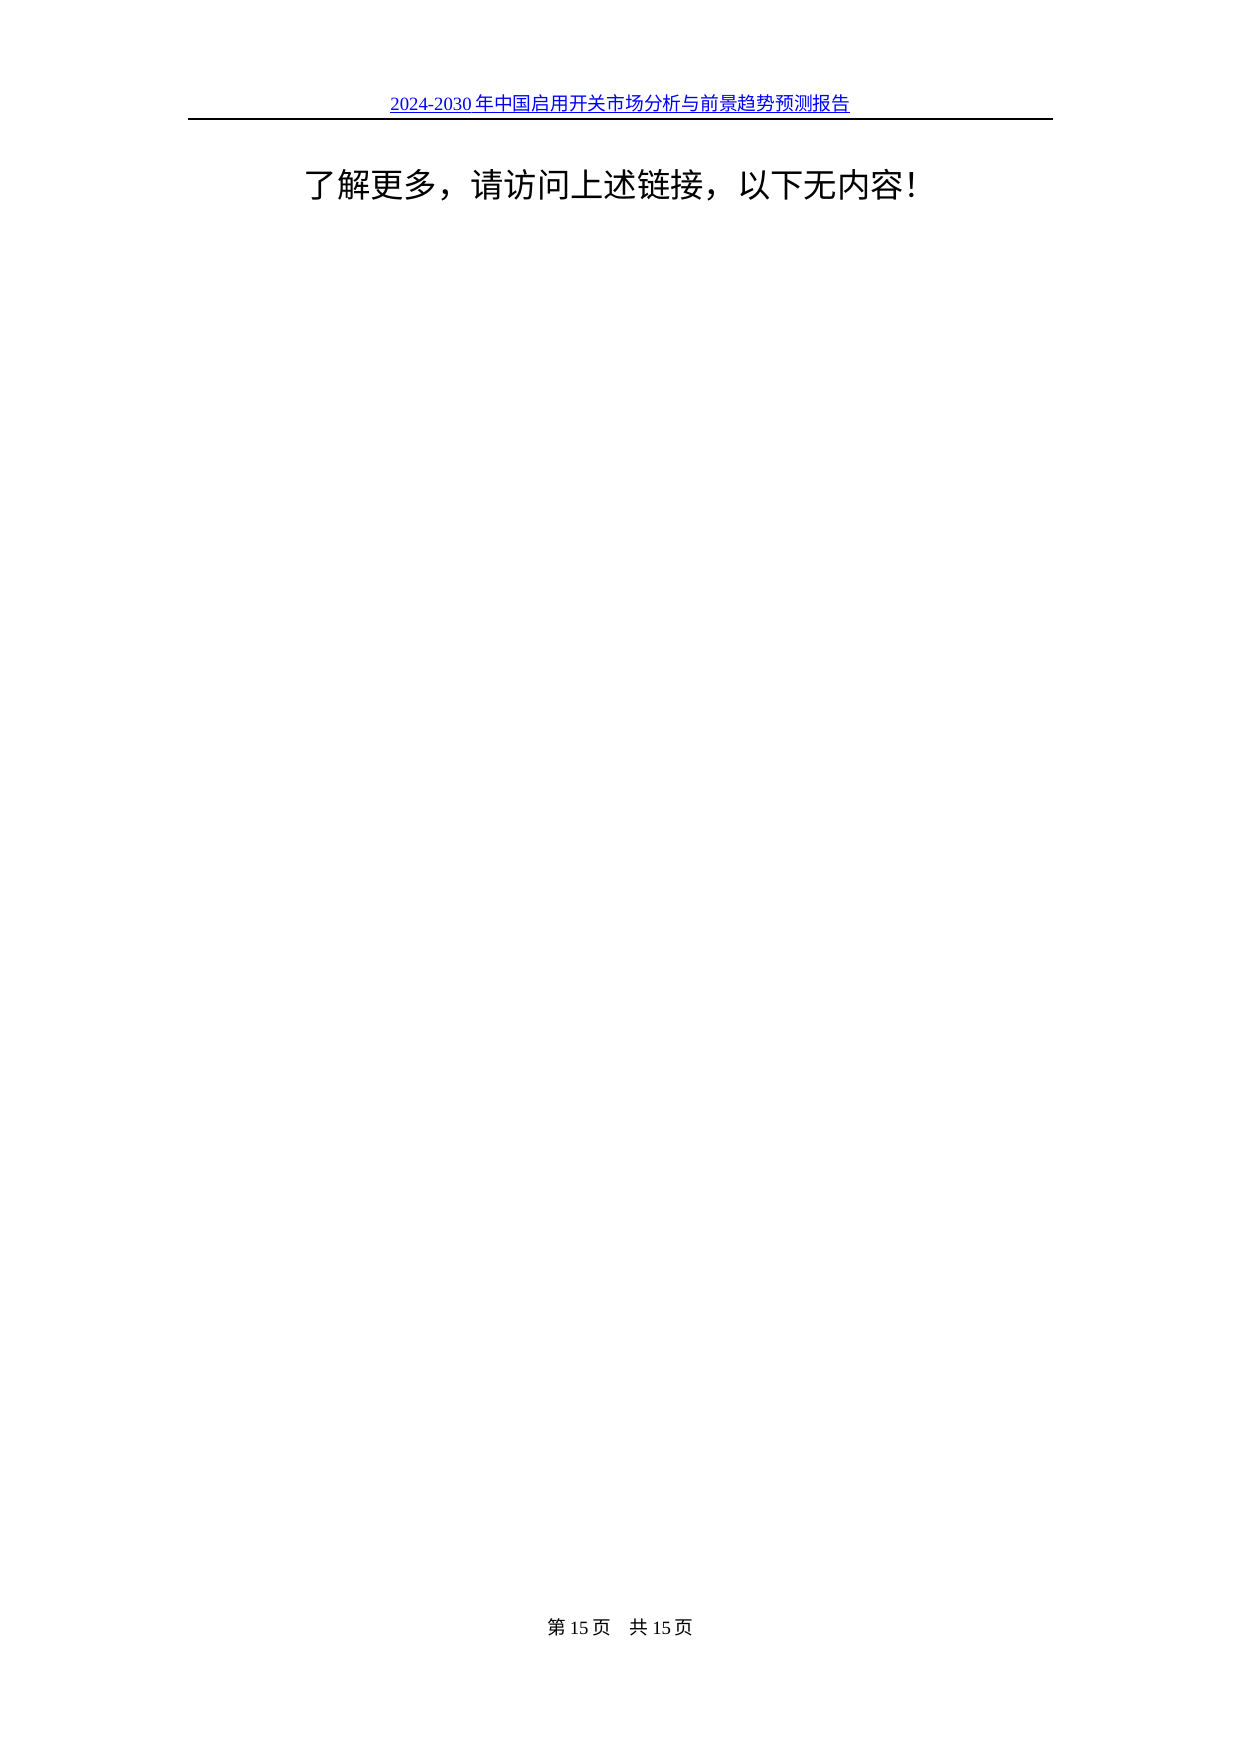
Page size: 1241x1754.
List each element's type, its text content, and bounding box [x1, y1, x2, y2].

title 了解更多，请访问上述链接，以下无内容！ [187, 150, 1053, 215]
